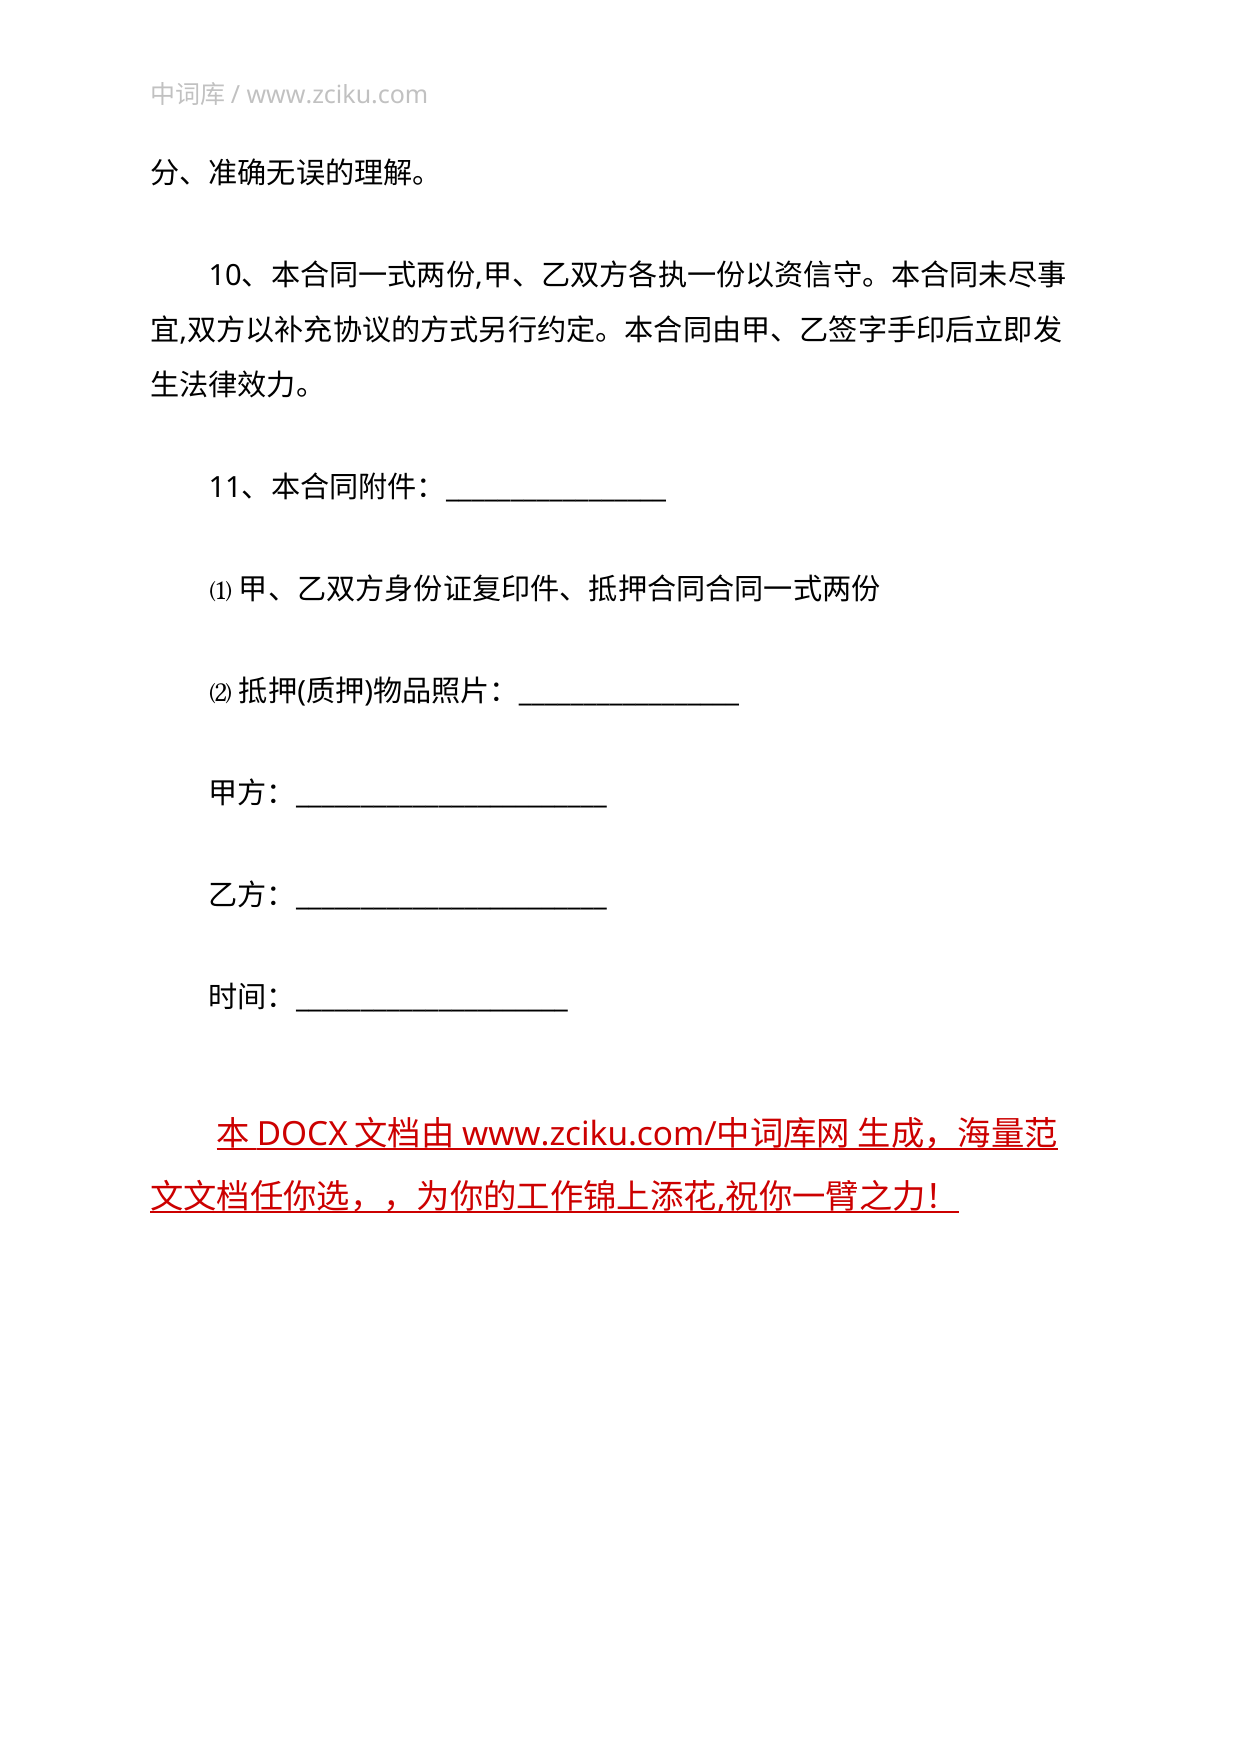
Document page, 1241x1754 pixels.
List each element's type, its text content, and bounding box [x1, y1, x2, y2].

text 甲方：________________________ [150, 769, 1090, 812]
text 时间：_____________________ [150, 973, 1090, 1016]
text ⑵抵押(质押)物品照片：_________________ [150, 667, 1090, 710]
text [150, 150, 1090, 192]
text 10、本合同一式两份,甲、乙双方各执一份以资信守。本合同未尽事宜,双方以补充协议的方式另行约定。本合同由甲、乙签字手印后立即发生法律效力。 [150, 252, 1090, 404]
text 11、本合同附件：_________________ [150, 463, 1090, 506]
text ⑴甲、乙双方身份证复印件、抵押合同合同一式两份 [150, 566, 1090, 608]
text 本DOCX文档由 www.zciku.com/中词库网 生成，海量范文文档任你选，，为你的工作锦上添花,祝你一臂之力！ [150, 1107, 1090, 1218]
text 乙方：________________________ [150, 871, 1090, 914]
